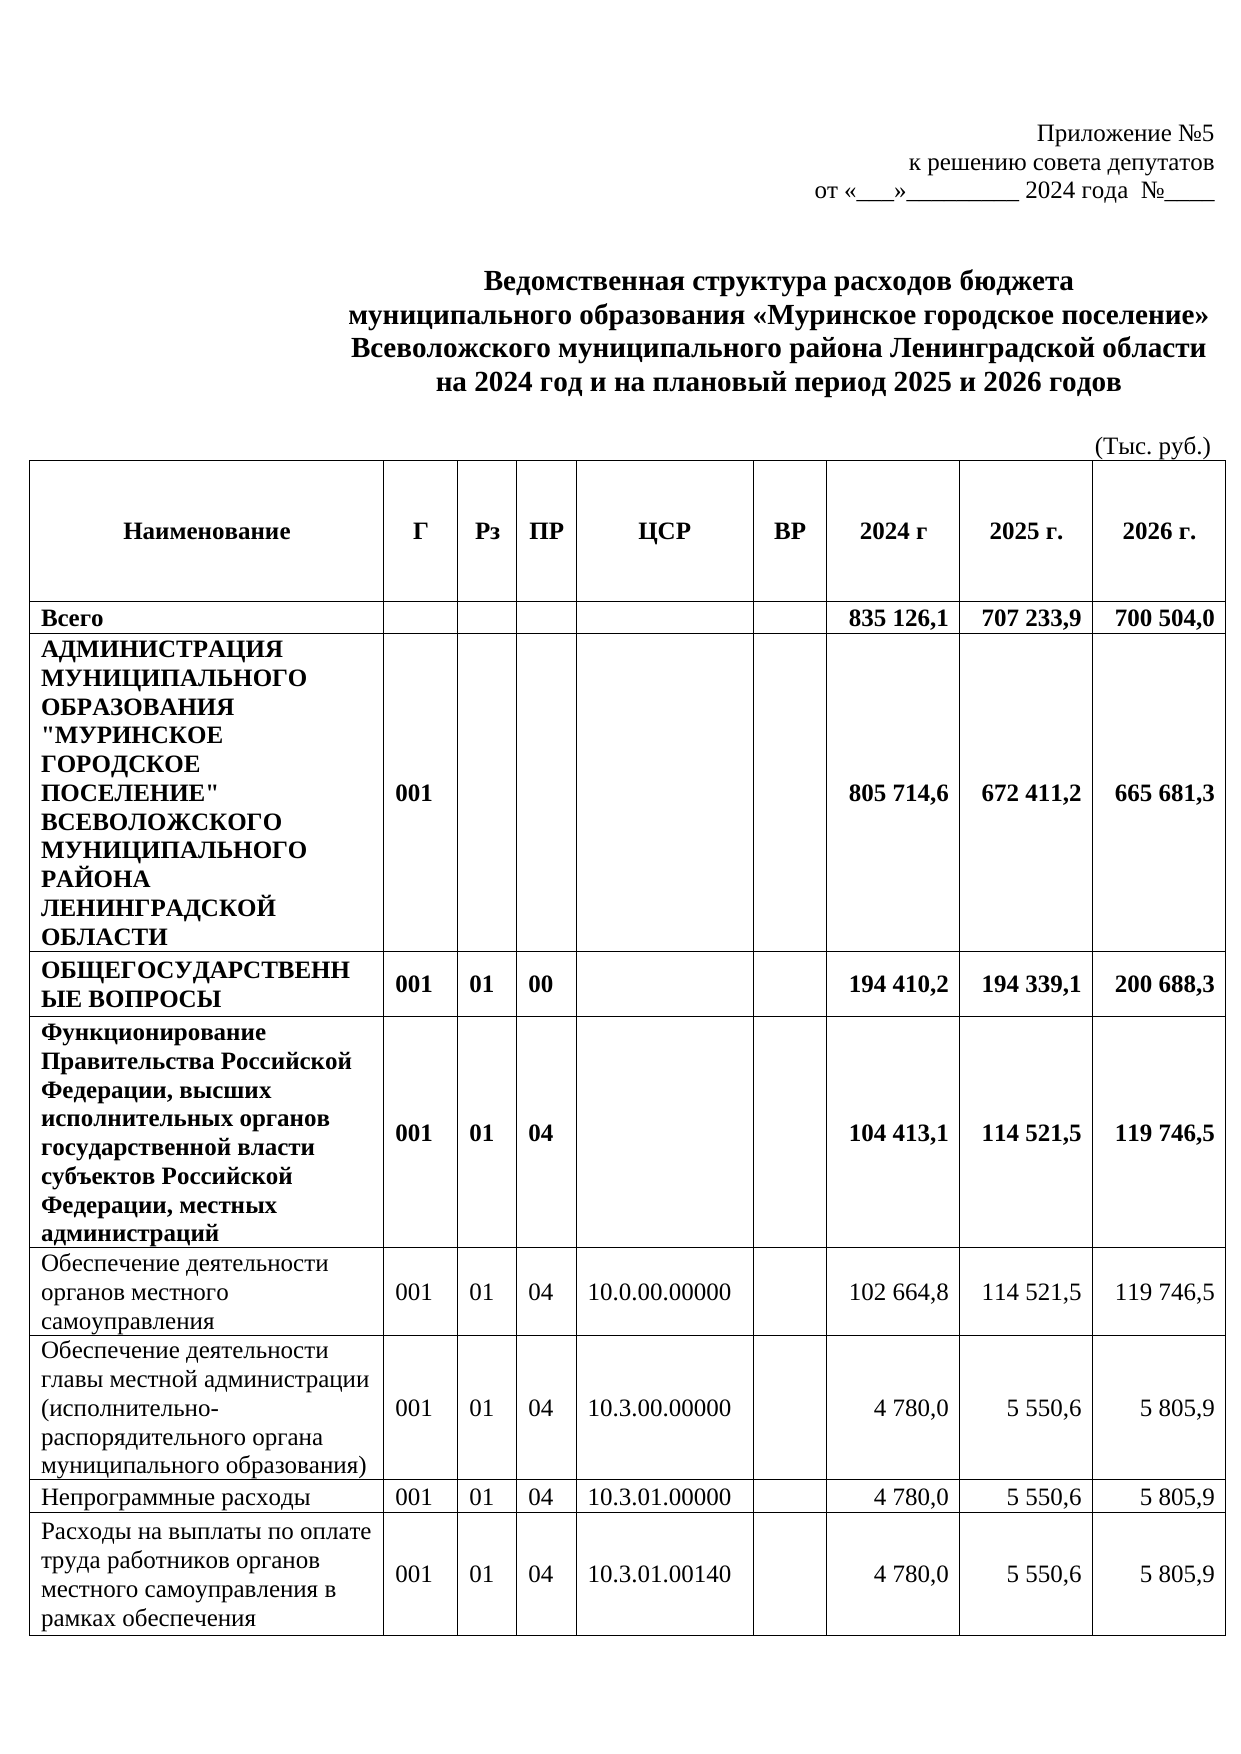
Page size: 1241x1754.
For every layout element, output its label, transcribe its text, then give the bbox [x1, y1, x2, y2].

table_cell 001 [384, 1513, 457, 1635]
table_cell 04 [517, 1513, 576, 1635]
table_cell 001 [384, 634, 457, 951]
table_cell ПР [517, 461, 576, 601]
table_cell 01 [458, 1513, 516, 1635]
table_cell 01 [458, 1017, 516, 1247]
table_cell [754, 1513, 826, 1635]
table_cell Непрограммные расходы [30, 1480, 383, 1512]
table_cell 114 521,5 [960, 1017, 1092, 1247]
table_cell 194 410,2 [827, 952, 959, 1016]
table_cell Рз [458, 461, 516, 601]
table_cell 2026 г. [1093, 461, 1225, 601]
table_cell 01 [458, 1336, 516, 1479]
table_cell 707 233,9 [960, 602, 1092, 633]
table_cell 119 746,5 [1093, 1248, 1225, 1334]
table_cell 4 780,0 [827, 1513, 959, 1635]
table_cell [30, 1513, 383, 1635]
table_cell 672 411,2 [960, 634, 1092, 951]
table_cell [577, 952, 753, 1016]
table_cell Наименование [30, 461, 383, 601]
table_cell ВР [754, 461, 826, 601]
table_cell Обеспечение деятельности органов местного самоуправления [30, 1248, 383, 1334]
table_cell [577, 1017, 753, 1247]
table_cell 665 681,3 [1093, 634, 1225, 951]
table_cell 04 [517, 1017, 576, 1247]
table_cell 01 [458, 952, 516, 1016]
table_header Приложение №5 к решению совета депутатов от «___»_________ 2024 года №____ [26, 118, 1226, 263]
table_cell 5 550,6 [960, 1513, 1092, 1635]
table_cell [754, 1017, 826, 1247]
table_cell 01 [458, 1480, 516, 1512]
table_cell АДМИНИСТРАЦИЯ МУНИЦИПАЛЬНОГО ОБРАЗОВАНИЯ "МУРИНСКОЕ ГОРОДСКОЕ ПОСЕЛЕНИЕ" ВСЕВОЛОЖСКОГО МУНИЦИПАЛЬНОГО РАЙОНА ЛЕНИНГРАДСКОЙ ОБЛАСТИ [30, 634, 383, 951]
table_cell 5 805,9 [1093, 1336, 1225, 1479]
table_cell 01 [458, 1248, 516, 1334]
table_cell 2025 г. [960, 461, 1092, 601]
table_cell 5 550,6 [960, 1336, 1092, 1479]
table_cell 104 413,1 [827, 1017, 959, 1247]
table_cell Г [384, 461, 457, 601]
table_cell [458, 602, 516, 633]
table_cell 805 714,6 [827, 634, 959, 951]
table_cell 194 339,1 [960, 952, 1092, 1016]
table_cell Функционирование Правительства Российской Федерации, высших исполнительных органов государственной власти субъектов Российской Федерации, местных администраций [30, 1017, 383, 1247]
table_cell 04 [517, 1480, 576, 1512]
table_cell 700 504,0 [1093, 602, 1225, 633]
table_cell 5 805,9 [1093, 1513, 1225, 1635]
table_cell 00 [517, 952, 576, 1016]
table_cell 10.3.01.00000 [577, 1480, 753, 1512]
table_cell 10.3.01.00140 [577, 1513, 753, 1635]
table_cell 114 521,5 [960, 1248, 1092, 1334]
table_cell [754, 1336, 826, 1479]
table_cell ОБЩЕГОСУДАРСТВЕННЫЕ ВОПРОСЫ [30, 952, 383, 1016]
table_cell 04 [517, 1336, 576, 1479]
table_cell 5 805,9 [1093, 1480, 1225, 1512]
table_cell Ведомственная структура расходов бюджета муниципального образования «Муринское городское поселение» Всеволожского муниципального района Ленинградской области на 2024 год и на плановый период 2025 и 2026 годов (Тыс. руб.) [26, 264, 1226, 460]
table_cell 4 780,0 [827, 1480, 959, 1512]
table_cell Обеспечение деятельности главы местной администрации (исполнительно-распорядительного органа муниципального образования) [30, 1336, 383, 1479]
table_cell 102 664,8 [827, 1248, 959, 1334]
table_cell [517, 602, 576, 633]
table_cell 5 550,6 [960, 1480, 1092, 1512]
table_cell 04 [517, 1248, 576, 1334]
table_cell 4 780,0 [827, 1336, 959, 1479]
table_cell [754, 1480, 826, 1512]
table_cell 001 [384, 1480, 457, 1512]
table_cell 001 [384, 952, 457, 1016]
table_cell [754, 634, 826, 951]
table_cell [517, 634, 576, 951]
table_cell Всего [30, 602, 383, 633]
table_cell [384, 602, 457, 633]
table_cell 2024 г [827, 461, 959, 601]
table_cell 10.0.00.00000 [577, 1248, 753, 1334]
table_cell [577, 602, 753, 633]
table_cell 119 746,5 [1093, 1017, 1225, 1247]
table_cell [754, 1248, 826, 1334]
table_cell [754, 952, 826, 1016]
table_cell [577, 634, 753, 951]
table_cell 001 [384, 1248, 457, 1334]
table_cell [754, 602, 826, 633]
table_cell 10.3.00.00000 [577, 1336, 753, 1479]
table_cell 001 [384, 1336, 457, 1479]
table_cell 835 126,1 [827, 602, 959, 633]
table_cell 200 688,3 [1093, 952, 1225, 1016]
table_cell 001 [384, 1017, 457, 1247]
table_cell ЦСР [577, 461, 753, 601]
table_cell [458, 634, 516, 951]
